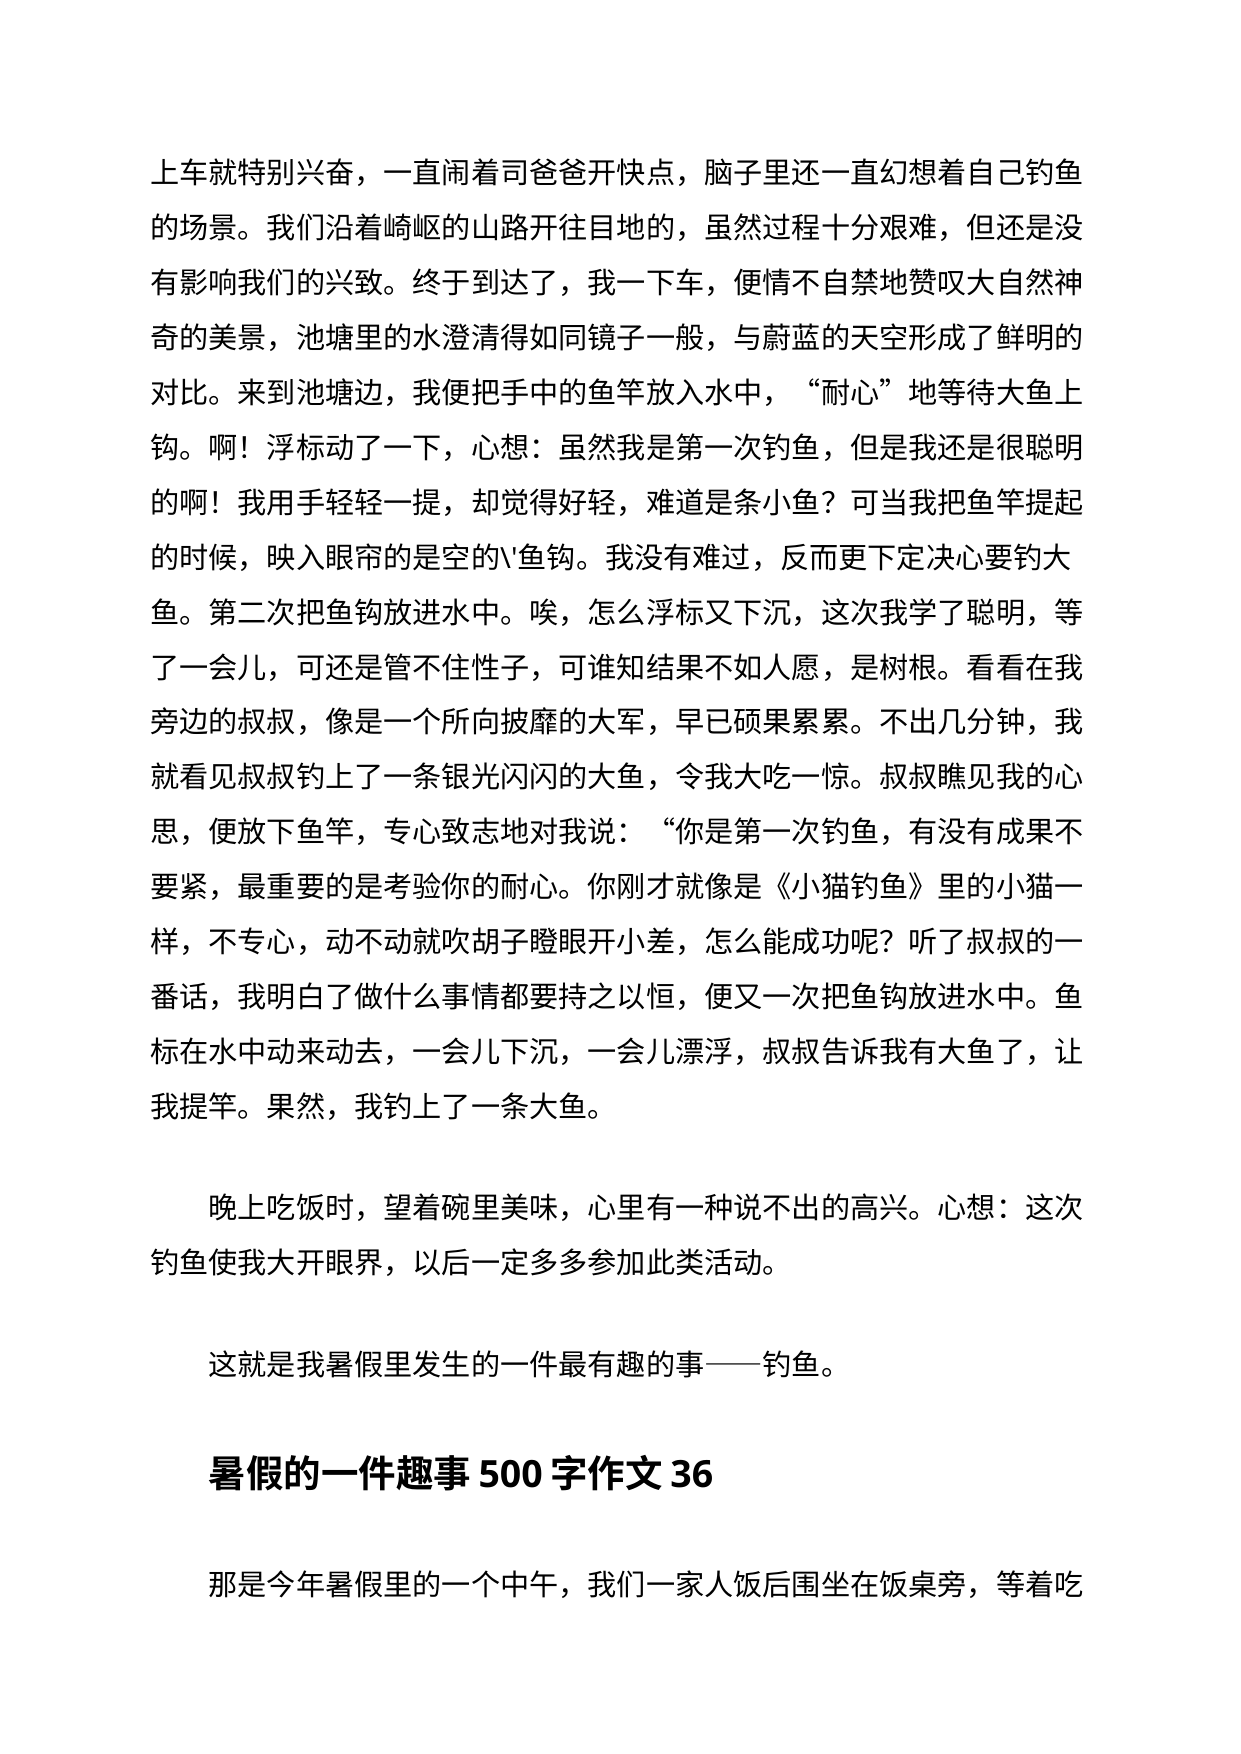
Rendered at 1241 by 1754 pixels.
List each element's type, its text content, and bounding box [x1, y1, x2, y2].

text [150, 1561, 1090, 1603]
text 这就是我暑假里发生的一件最有趣的事——钓鱼。 [150, 1342, 1090, 1384]
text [150, 150, 1090, 1126]
text 晚上吃饭时，望着碗里美味，心里有一种说不出的高兴。心想：这次钓鱼使我大开眼界，以后一定多多参加此类活动。 [150, 1185, 1090, 1282]
text 暑假的一件趣事500字作文36 [150, 1443, 1090, 1498]
